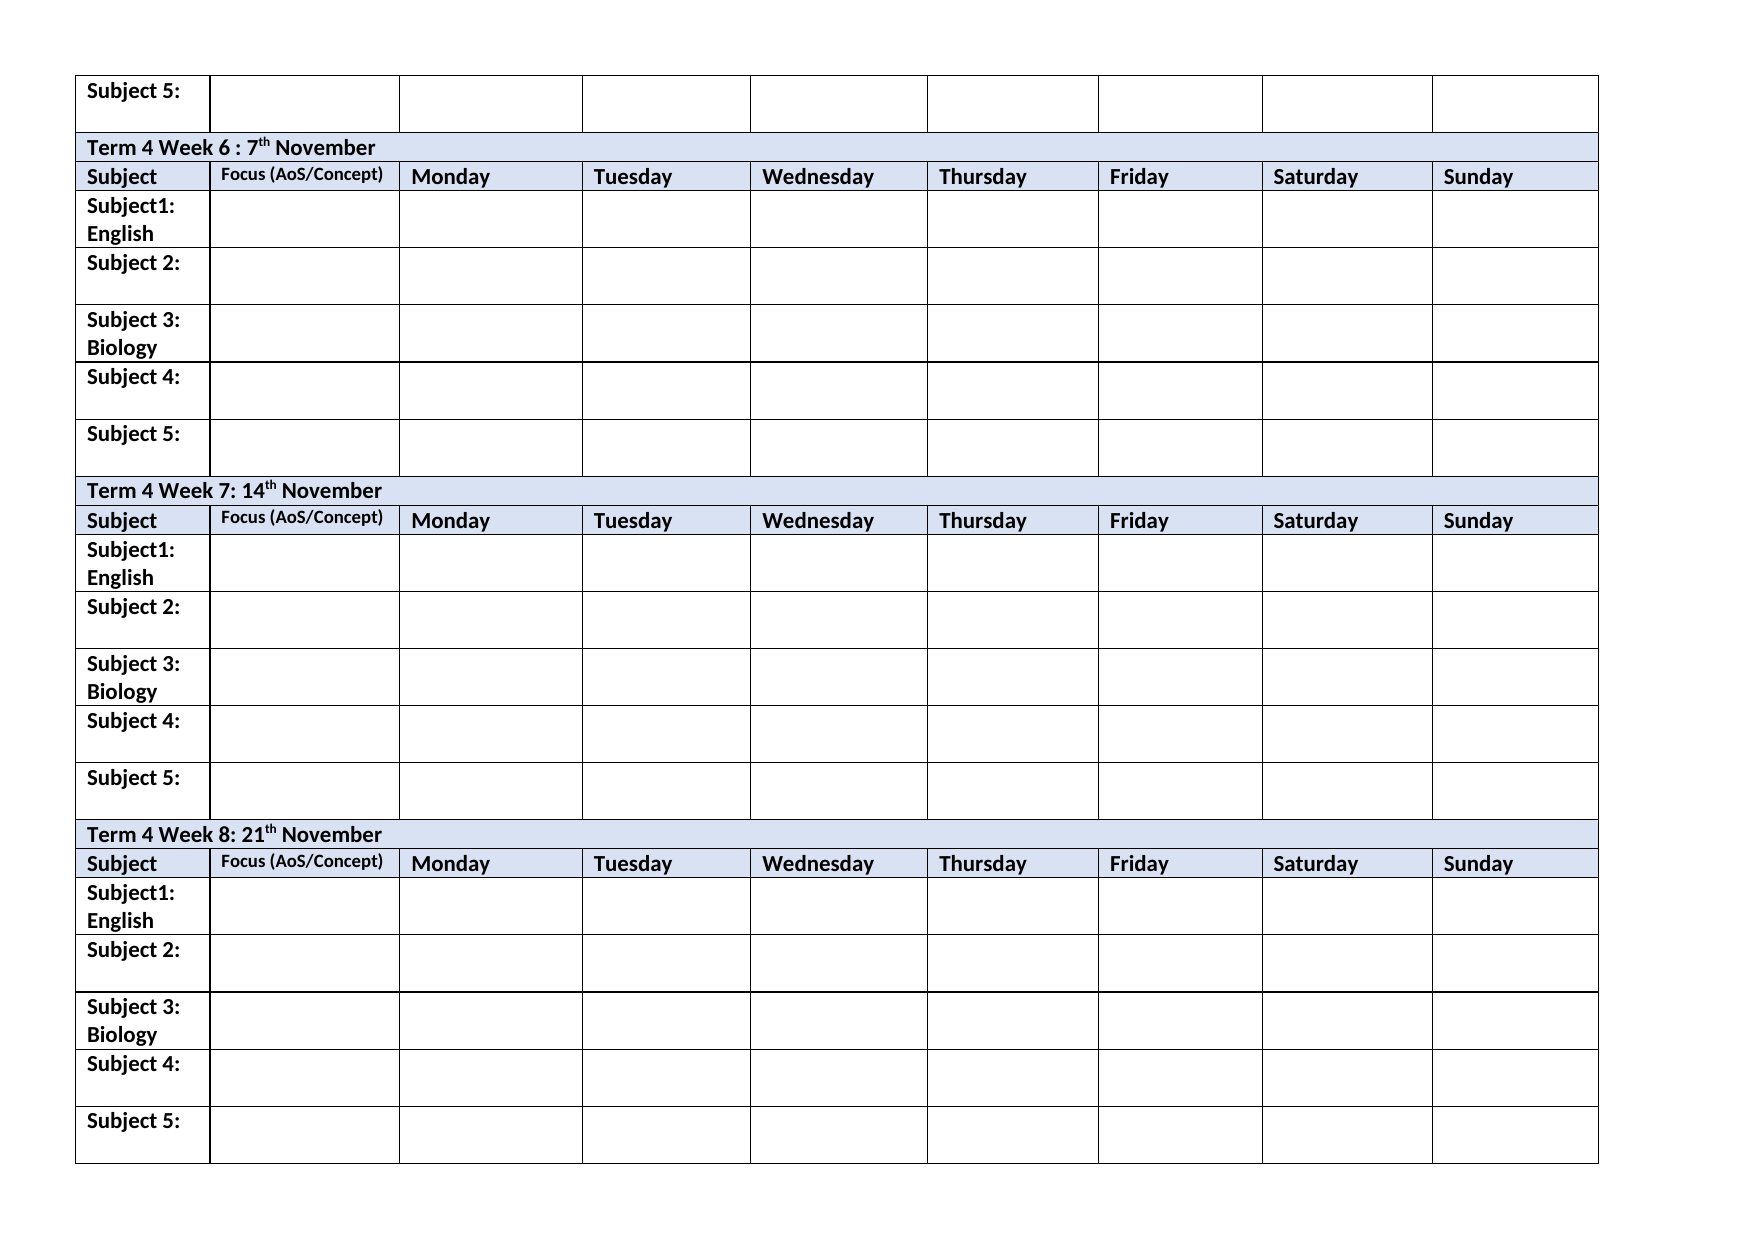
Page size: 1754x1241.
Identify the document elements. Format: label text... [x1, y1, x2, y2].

table_cell Term 4 Week 7: 14th November [76, 477, 1598, 505]
table_cell [400, 878, 582, 934]
table_cell [1433, 1107, 1598, 1163]
table_cell [928, 993, 1098, 1048]
table_cell Sunday [1433, 506, 1598, 534]
table_cell [928, 1107, 1098, 1163]
table_cell Subject 5: [76, 763, 209, 819]
table_cell [400, 420, 582, 476]
table_cell Friday [1099, 849, 1262, 877]
table_cell [211, 878, 399, 934]
table_cell [1263, 649, 1432, 705]
table_cell [928, 191, 1098, 247]
table_cell [751, 248, 927, 304]
table_cell [928, 363, 1098, 418]
table_cell Subject1: English [76, 878, 209, 934]
table_cell [1099, 935, 1262, 991]
table_cell Saturday [1263, 162, 1432, 190]
table_cell [1099, 706, 1262, 762]
table_cell [400, 1107, 582, 1163]
table_cell Term 4 Week 8: 21th November [76, 820, 1598, 848]
table_cell [583, 76, 750, 132]
table_cell Saturday [1263, 849, 1432, 877]
table_cell [928, 535, 1098, 591]
table_cell Thursday [928, 506, 1098, 534]
table_cell [928, 878, 1098, 934]
table_cell [1263, 305, 1432, 361]
table_cell [1433, 878, 1598, 934]
table_cell [1099, 878, 1262, 934]
table_cell [1099, 363, 1262, 418]
table_cell [583, 191, 750, 247]
table_cell [1433, 592, 1598, 648]
table_cell [400, 993, 582, 1048]
table_cell [400, 935, 582, 991]
table_cell [400, 248, 582, 304]
table_cell Subject 2: [76, 592, 209, 648]
table_cell Subject [76, 162, 209, 190]
table_cell Thursday [928, 849, 1098, 877]
table_cell [1263, 763, 1432, 819]
table_cell [1263, 878, 1432, 934]
table_cell [751, 76, 927, 132]
table_cell [751, 420, 927, 476]
table_cell [400, 363, 582, 418]
table_cell Subject 4: [76, 1050, 209, 1106]
table_cell [1433, 76, 1598, 132]
table_cell Wednesday [751, 162, 927, 190]
table_cell [1433, 993, 1598, 1048]
table_cell [1433, 191, 1598, 247]
table_cell [211, 535, 399, 591]
table_cell [400, 1050, 582, 1106]
table_cell [583, 248, 750, 304]
table_cell [583, 305, 750, 361]
table_cell [1099, 535, 1262, 591]
table_cell [1263, 993, 1432, 1048]
table_cell Subject 3: Biology [76, 993, 209, 1048]
table_cell [583, 706, 750, 762]
table_cell Subject1: English [76, 535, 209, 591]
table_cell [583, 1107, 750, 1163]
table_cell [211, 592, 399, 648]
table_cell [211, 1050, 399, 1106]
table_cell [1263, 935, 1432, 991]
table_cell [400, 763, 582, 819]
table_cell [211, 763, 399, 819]
table_cell [400, 592, 582, 648]
table_cell [751, 363, 927, 418]
table_cell Monday [400, 162, 582, 190]
table_cell [400, 706, 582, 762]
table_cell [1263, 248, 1432, 304]
table_cell [211, 191, 399, 247]
table_cell [583, 993, 750, 1048]
table_cell [1099, 1107, 1262, 1163]
table_cell [1433, 706, 1598, 762]
table_cell Subject 5: [76, 420, 209, 476]
table_cell [928, 420, 1098, 476]
table_cell [1099, 305, 1262, 361]
table_cell [751, 1050, 927, 1106]
table_cell Tuesday [583, 162, 750, 190]
table_cell Subject 2: [76, 935, 209, 991]
table_cell Subject 3: Biology [76, 649, 209, 705]
table_cell [1263, 191, 1432, 247]
table_cell [1099, 248, 1262, 304]
table_cell Subject [76, 849, 209, 877]
table_cell [1099, 191, 1262, 247]
table_cell [1099, 76, 1262, 132]
table_cell [1099, 592, 1262, 648]
table_cell [751, 935, 927, 991]
table_cell [928, 592, 1098, 648]
table_cell Subject [76, 506, 209, 534]
table_cell [211, 420, 399, 476]
table_cell [1433, 363, 1598, 418]
table_cell [751, 305, 927, 361]
table_cell [211, 1107, 399, 1163]
table_cell [1433, 649, 1598, 705]
table_cell Wednesday [751, 849, 927, 877]
table_cell [211, 935, 399, 991]
table_cell [751, 649, 927, 705]
table_cell [751, 1107, 927, 1163]
table_cell [583, 363, 750, 418]
table_cell [751, 993, 927, 1048]
table_cell Focus (AoS/Concept) [211, 506, 399, 534]
table_cell [583, 935, 750, 991]
table_cell [928, 763, 1098, 819]
table_cell [1433, 763, 1598, 819]
table_cell Subject 3: Biology [76, 305, 209, 361]
table_cell Focus (AoS/Concept) [211, 162, 399, 190]
table_cell [1263, 76, 1432, 132]
table_cell [400, 649, 582, 705]
table_cell [400, 76, 582, 132]
table_cell [400, 191, 582, 247]
table_cell [1263, 706, 1432, 762]
table_cell [928, 305, 1098, 361]
table_cell [928, 76, 1098, 132]
table_cell [1433, 305, 1598, 361]
table_cell Saturday [1263, 506, 1432, 534]
table_cell Subject1: English [76, 191, 209, 247]
table_cell Sunday [1433, 162, 1598, 190]
table_cell Monday [400, 849, 582, 877]
table_cell Subject 5: [76, 76, 209, 132]
table_cell Sunday [1433, 849, 1598, 877]
table_cell [1433, 248, 1598, 304]
table_cell [1263, 535, 1432, 591]
table_cell [583, 763, 750, 819]
table_cell [1099, 993, 1262, 1048]
table_cell [1433, 420, 1598, 476]
table_cell Subject 4: [76, 363, 209, 418]
table_cell [928, 706, 1098, 762]
table_cell Friday [1099, 506, 1262, 534]
table_cell [583, 592, 750, 648]
table_cell Subject 2: [76, 248, 209, 304]
table_cell [1099, 420, 1262, 476]
table_cell [583, 535, 750, 591]
table_cell [751, 191, 927, 247]
table_cell [928, 1050, 1098, 1106]
table_cell [751, 535, 927, 591]
table_cell [1433, 535, 1598, 591]
table_cell [211, 706, 399, 762]
table_cell [583, 420, 750, 476]
table_cell Term 4 Week 6 : 7th November [76, 133, 1598, 161]
table_cell [211, 649, 399, 705]
table_cell [1263, 420, 1432, 476]
table_cell Wednesday [751, 506, 927, 534]
table_cell Tuesday [583, 849, 750, 877]
table_cell [751, 706, 927, 762]
table_cell [211, 363, 399, 418]
table_cell [751, 878, 927, 934]
table_cell [1099, 763, 1262, 819]
table_cell [211, 305, 399, 361]
table_cell [583, 1050, 750, 1106]
table_cell [1263, 592, 1432, 648]
table_cell [211, 76, 399, 132]
table_cell [583, 878, 750, 934]
table_cell [751, 763, 927, 819]
table_cell [928, 248, 1098, 304]
table_cell [1263, 1050, 1432, 1106]
table_cell [400, 535, 582, 591]
table_cell [211, 248, 399, 304]
table_cell [1099, 649, 1262, 705]
table_cell [400, 305, 582, 361]
table_cell [1433, 1050, 1598, 1106]
table_cell Subject 4: [76, 706, 209, 762]
table_cell Subject 5: [76, 1107, 209, 1163]
table_cell [1263, 363, 1432, 418]
table_cell [1263, 1107, 1432, 1163]
table_cell [1099, 1050, 1262, 1106]
table_cell Thursday [928, 162, 1098, 190]
table_cell [211, 993, 399, 1048]
table_cell [751, 592, 927, 648]
table_cell [928, 649, 1098, 705]
table_cell [1433, 935, 1598, 991]
table_cell Friday [1099, 162, 1262, 190]
table_cell [928, 935, 1098, 991]
table_cell Monday [400, 506, 582, 534]
table_cell Focus (AoS/Concept) [211, 849, 399, 877]
table_cell Tuesday [583, 506, 750, 534]
table_cell [583, 649, 750, 705]
